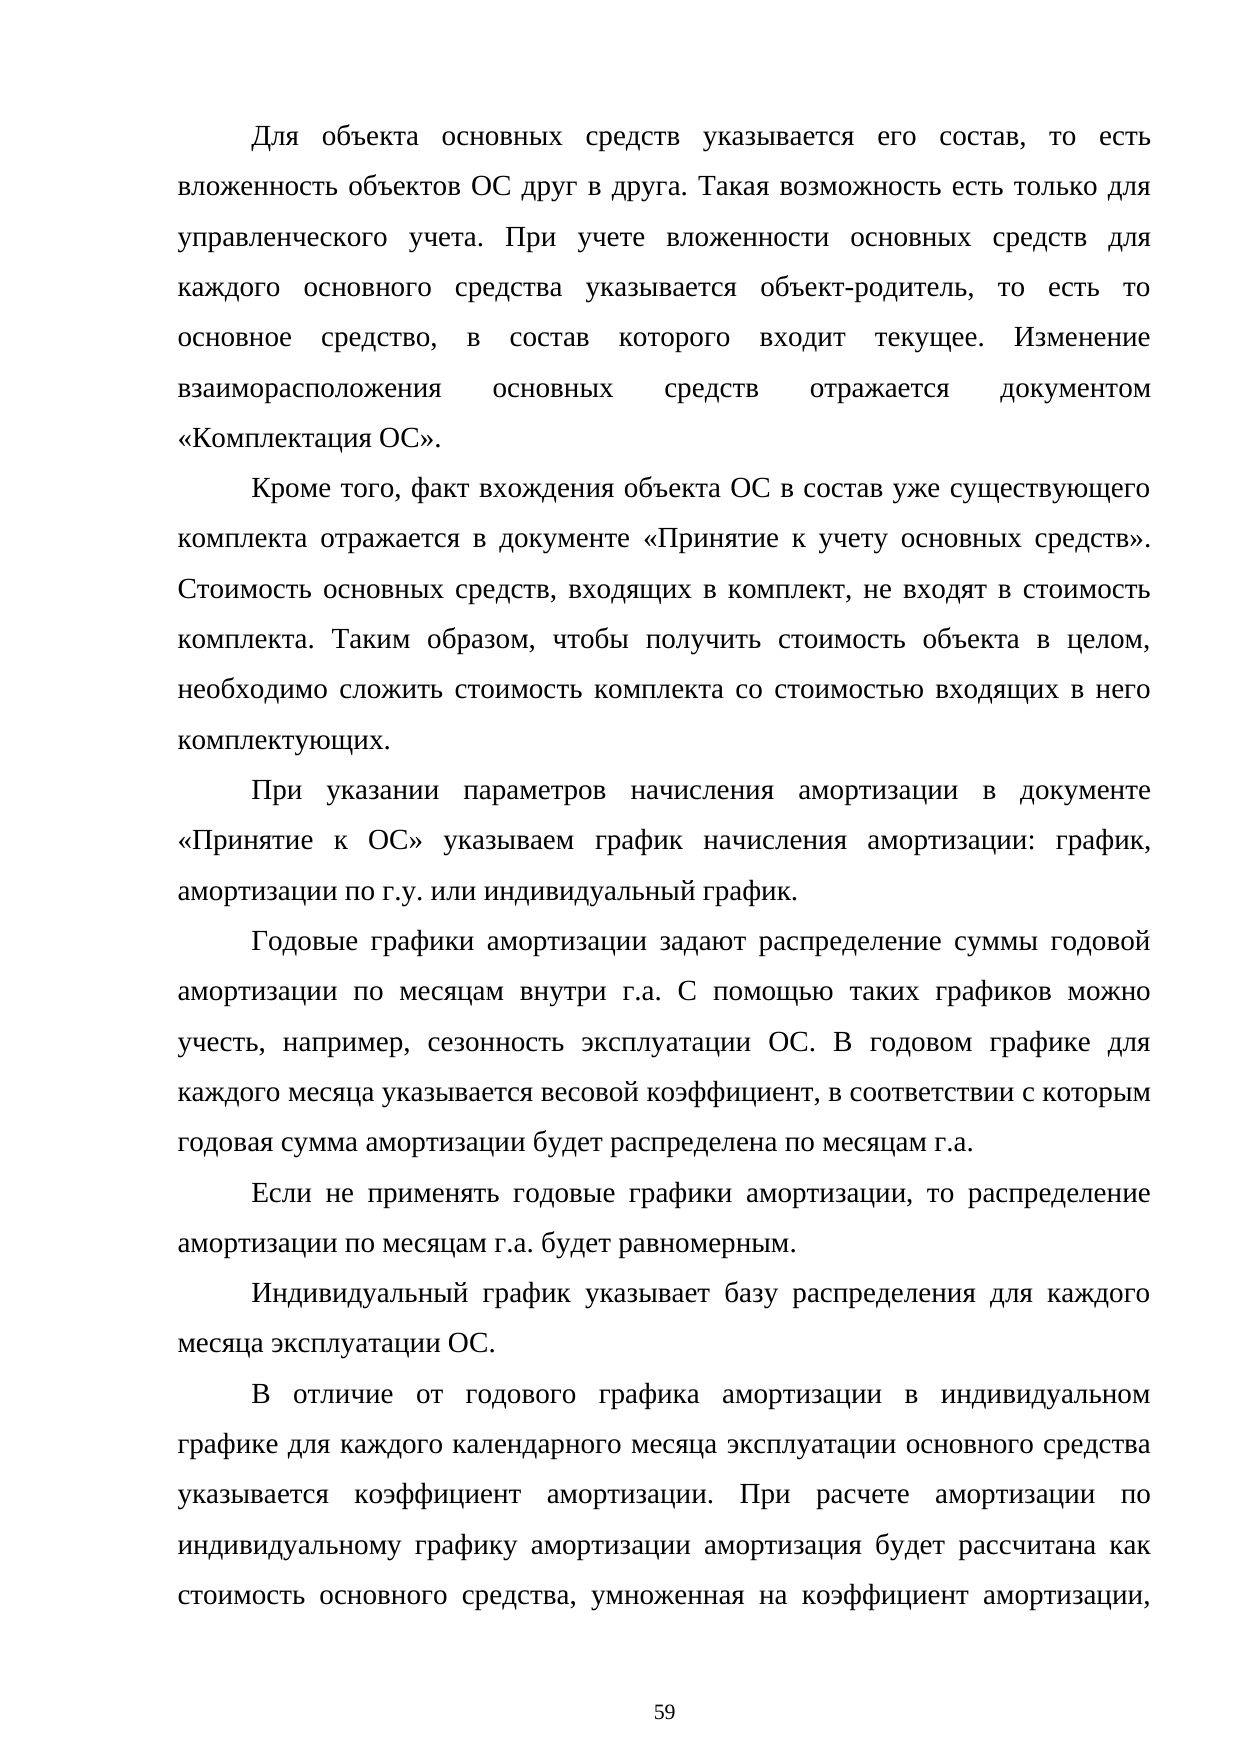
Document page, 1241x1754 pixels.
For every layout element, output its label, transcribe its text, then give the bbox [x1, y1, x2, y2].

text Если не применять годовые графики амортизации, то распределение амортизации по месяцам г.а. будет равномерным. [177, 1175, 1152, 1258]
text Индивидуальный график указывает базу распределения для каждого месяца эксплуатации ОС. [177, 1275, 1152, 1359]
text Годовые графики амортизации задают распределение суммы годовой амортизации по месяцам внутри г.а. С помощью таких графиков можно учесть, например, сезонность эксплуатации ОС. В годовом графике для каждого месяца указывается весовой коэффициент, в соответствии с которым годовая сумма амортизации будет распределена по месяцам г.а. [177, 923, 1152, 1158]
text При указании параметров начисления амортизации в документе «Принятие к ОС» указываем график начисления амортизации: график, амортизации по г.у. или индивидуальный график. [177, 772, 1152, 906]
text Кроме того, факт вхождения объекта ОС в состав уже существующего комплекта отражается в документе «Принятие к учету основных средств». Стоимость основных средств, входящих в комплект, не входят в стоимость комплекта. Таким образом, чтобы получить стоимость объекта в целом, необходимо сложить стоимость комплекта со стоимостью входящих в него комплектующих. [177, 470, 1152, 755]
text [177, 1376, 1152, 1611]
text Для объекта основных средств указывается его состав, то есть вложенность объектов ОС друг в друга. Такая возможность есть только для управленческого учета. При учете вложенности основных средств для каждого основного средства указывается объект-родитель, то есть то основное средство, в состав которого входит текущее. Изменение взаиморасположения основных средств отражается документом «Комплектация ОС». [177, 118, 1152, 453]
